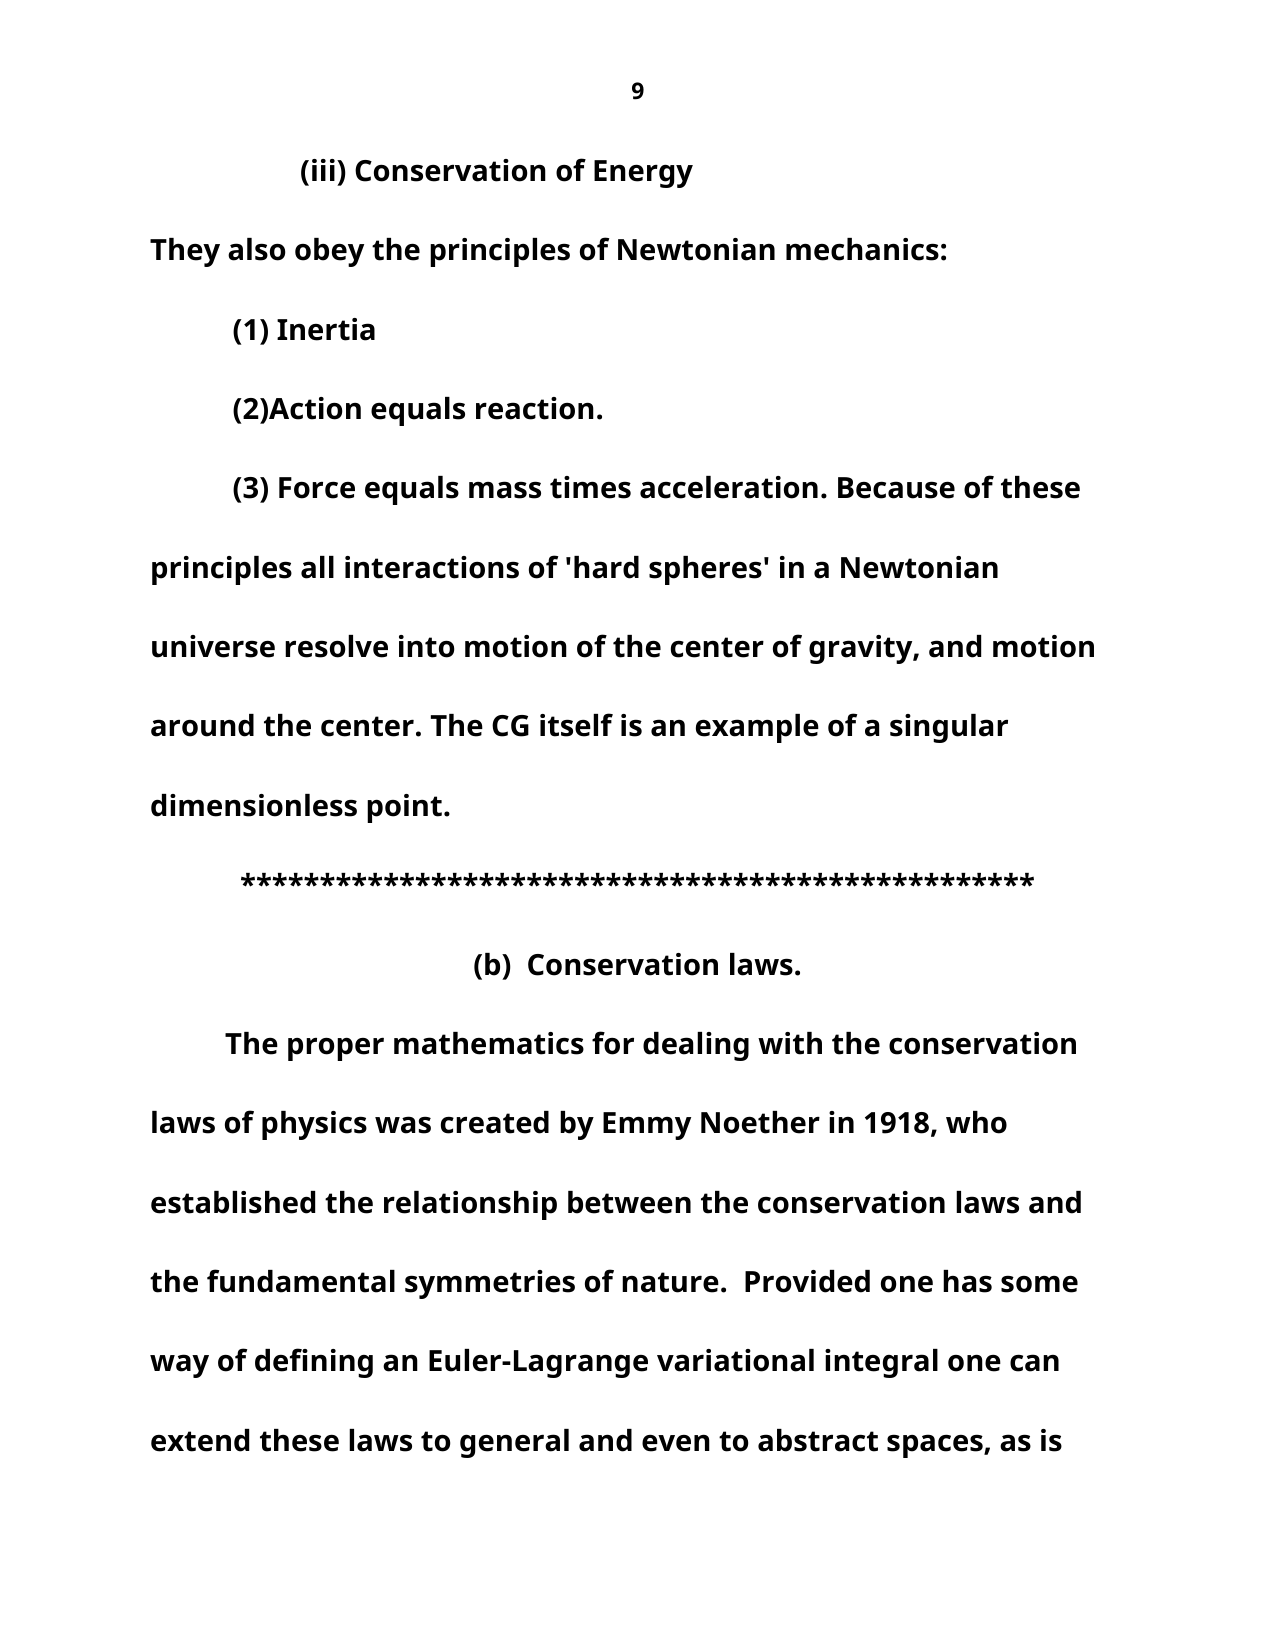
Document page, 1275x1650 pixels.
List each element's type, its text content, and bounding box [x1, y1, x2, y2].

text They also obey the principles of Newtonian mechanics: [150, 229, 1125, 269]
text (3) Force equals mass times acceleration. Because of these principles all interactions of 'hard spheres' in a Newtonian universe resolve into motion of the center of gravity, and motion around the center. The CG itself is an example of a singular dimensionless point. [150, 467, 1125, 825]
text (b) Conservation laws. [150, 944, 1125, 983]
text (1) Inertia [150, 309, 1125, 348]
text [150, 1023, 1125, 1460]
text ************************************************** [150, 864, 1125, 904]
text (iii) Conservation of Energy [150, 150, 1125, 190]
text (2)Action equals reaction. [150, 388, 1125, 428]
